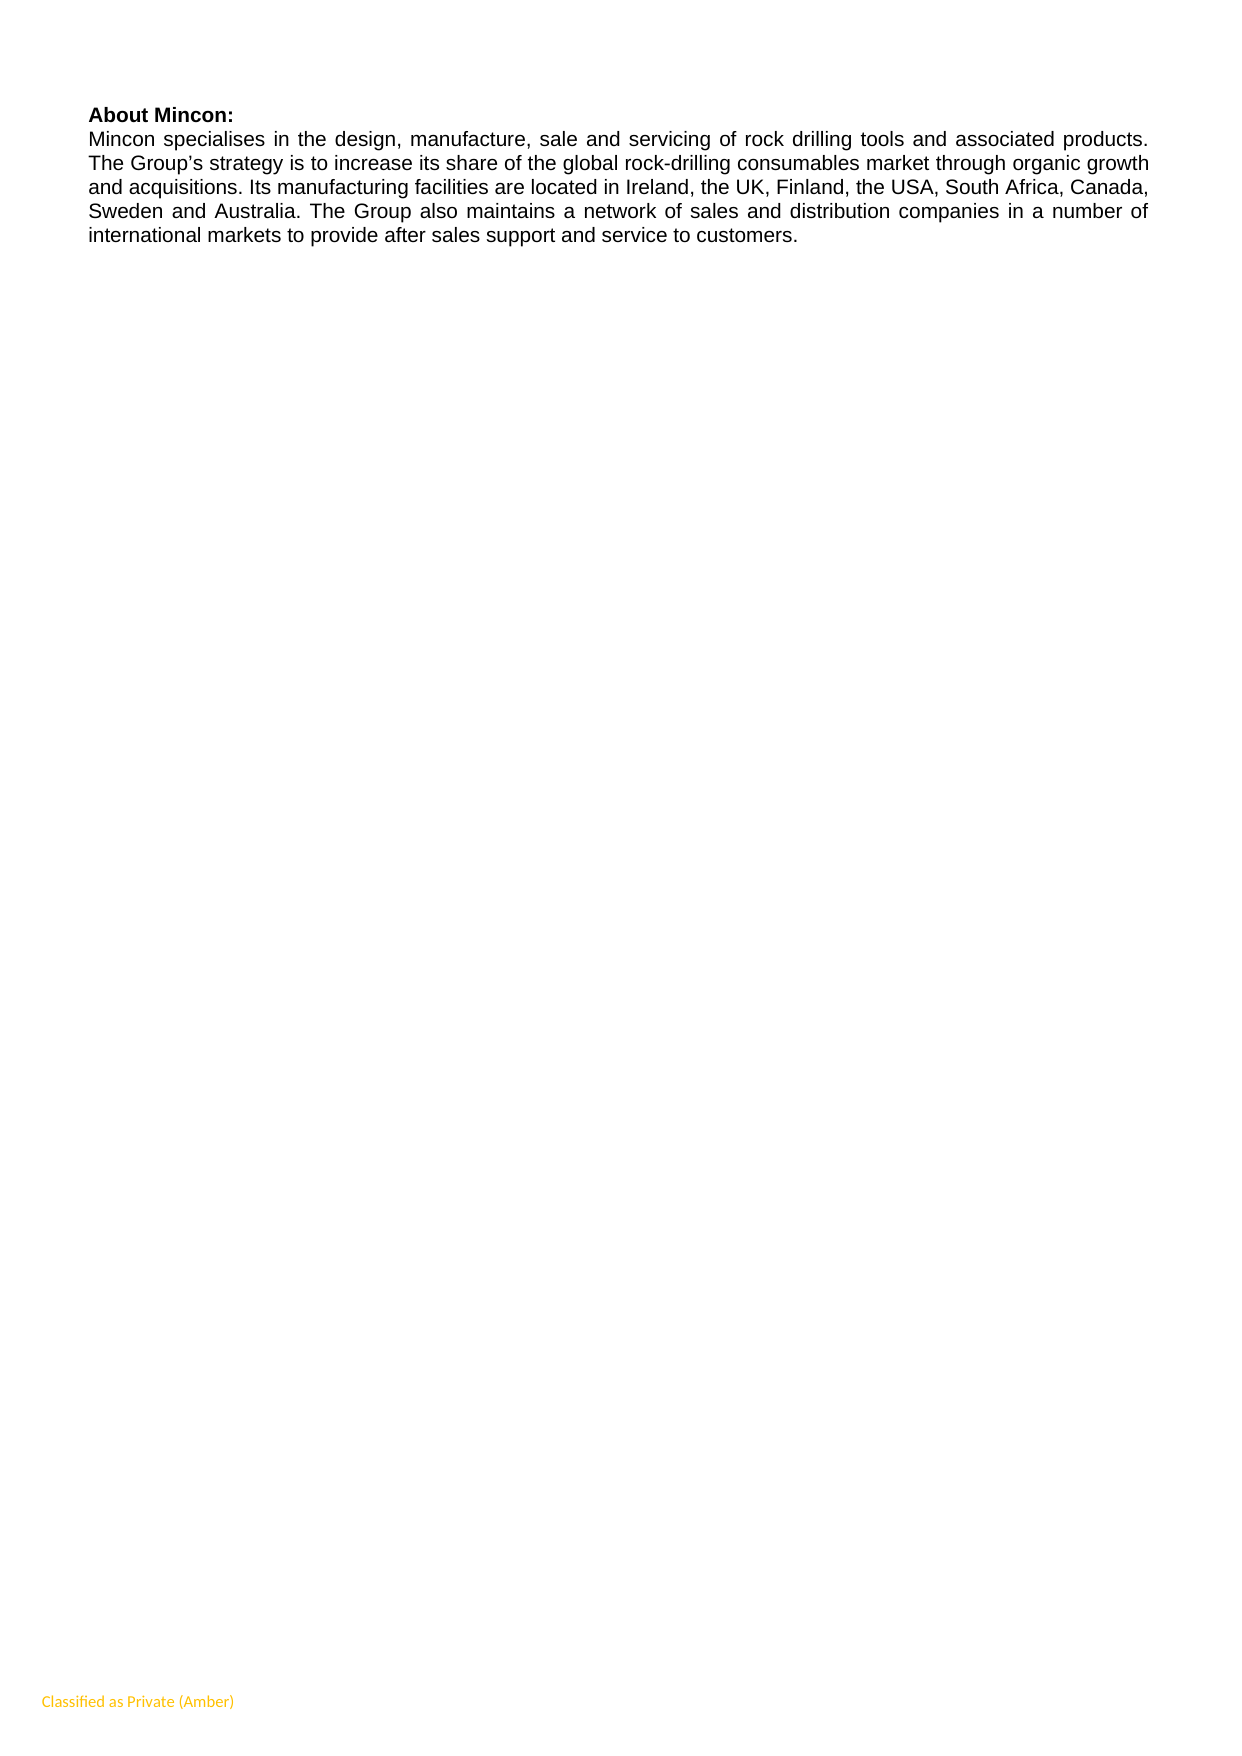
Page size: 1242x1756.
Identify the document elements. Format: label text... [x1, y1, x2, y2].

text Mincon specialises in the design, manufacture, sale and servicing of rock drilling tools and associated products. The Group’s strategy is to increase its share of the global rock-drilling consumables market through organic growth and acquisitions. Its manufacturing facilities are located in Ireland, the UK, Finland, the USA, South Africa, Canada, Sweden and Australia. The Group also maintains a network of sales and distribution companies in a number of international markets to provide after sales support and service to customers. [88, 127, 1151, 247]
text About Mincon: [88, 103, 1151, 127]
